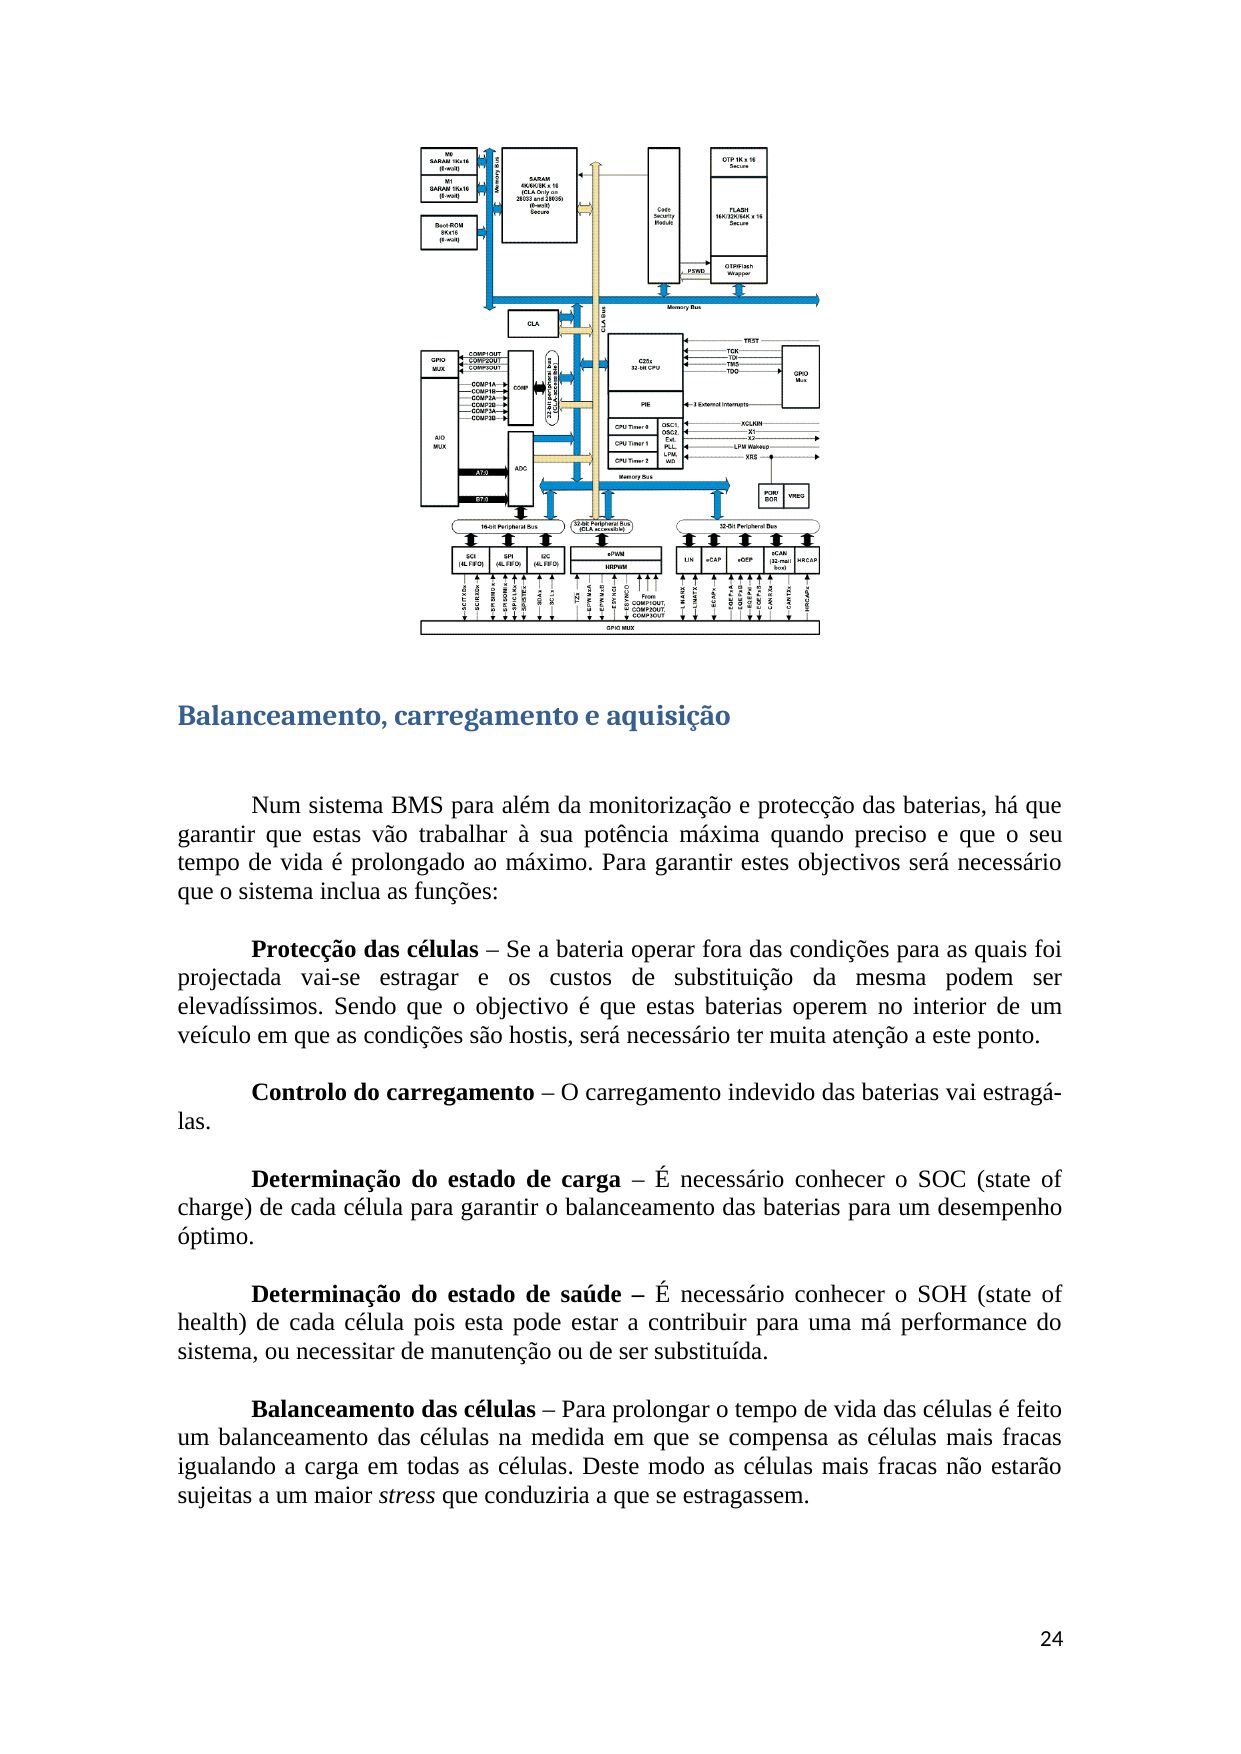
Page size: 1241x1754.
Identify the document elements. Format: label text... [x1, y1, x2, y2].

text Balanceamento das células – Para prolongar o tempo de vida das células é feito um balanceamento das células na medida em que se compensa as células mais fracas igualando a carga em todas as células. Deste modo as células mais fracas não estarão sujeitas a um maior stress que conduziria a que se estragassem. [177, 1394, 1063, 1509]
text Protecção das células – Se a bateria operar fora das condições para as quais foi projectada vai-se estragar e os custos de substituição da mesma podem ser elevadíssimos. Sendo que o objectivo é que estas baterias operem no interior de um veículo em que as condições são hostis, será necessário ter muita atenção a este ponto. [177, 934, 1063, 1049]
text Num sistema BMS para além da monitorização e protecção das baterias, há que garantir que estas vão trabalhar à sua potência máxima quando preciso e que o seu tempo de vida é prolongado ao máximo. Para garantir estes objectivos será necessário que o sistema inclua as funções: [177, 790, 1063, 905]
picture [420, 147, 820, 635]
text Determinação do estado de carga – É necessário conhecer o SOC (state of charge) de cada célula para garantir o balanceamento das baterias para um desempenho óptimo. [177, 1164, 1063, 1250]
subtitle Balanceamento, carregamento e aquisição [177, 699, 1063, 732]
text Controlo do carregamento – O carregamento indevido das baterias vai estragá-las. [177, 1077, 1063, 1135]
text Determinação do estado de saúde – É necessário conhecer o SOH (state of health) de cada célula pois esta pode estar a contribuir para uma má performance do sistema, ou necessitar de manutenção ou de ser substituída. [177, 1279, 1063, 1365]
